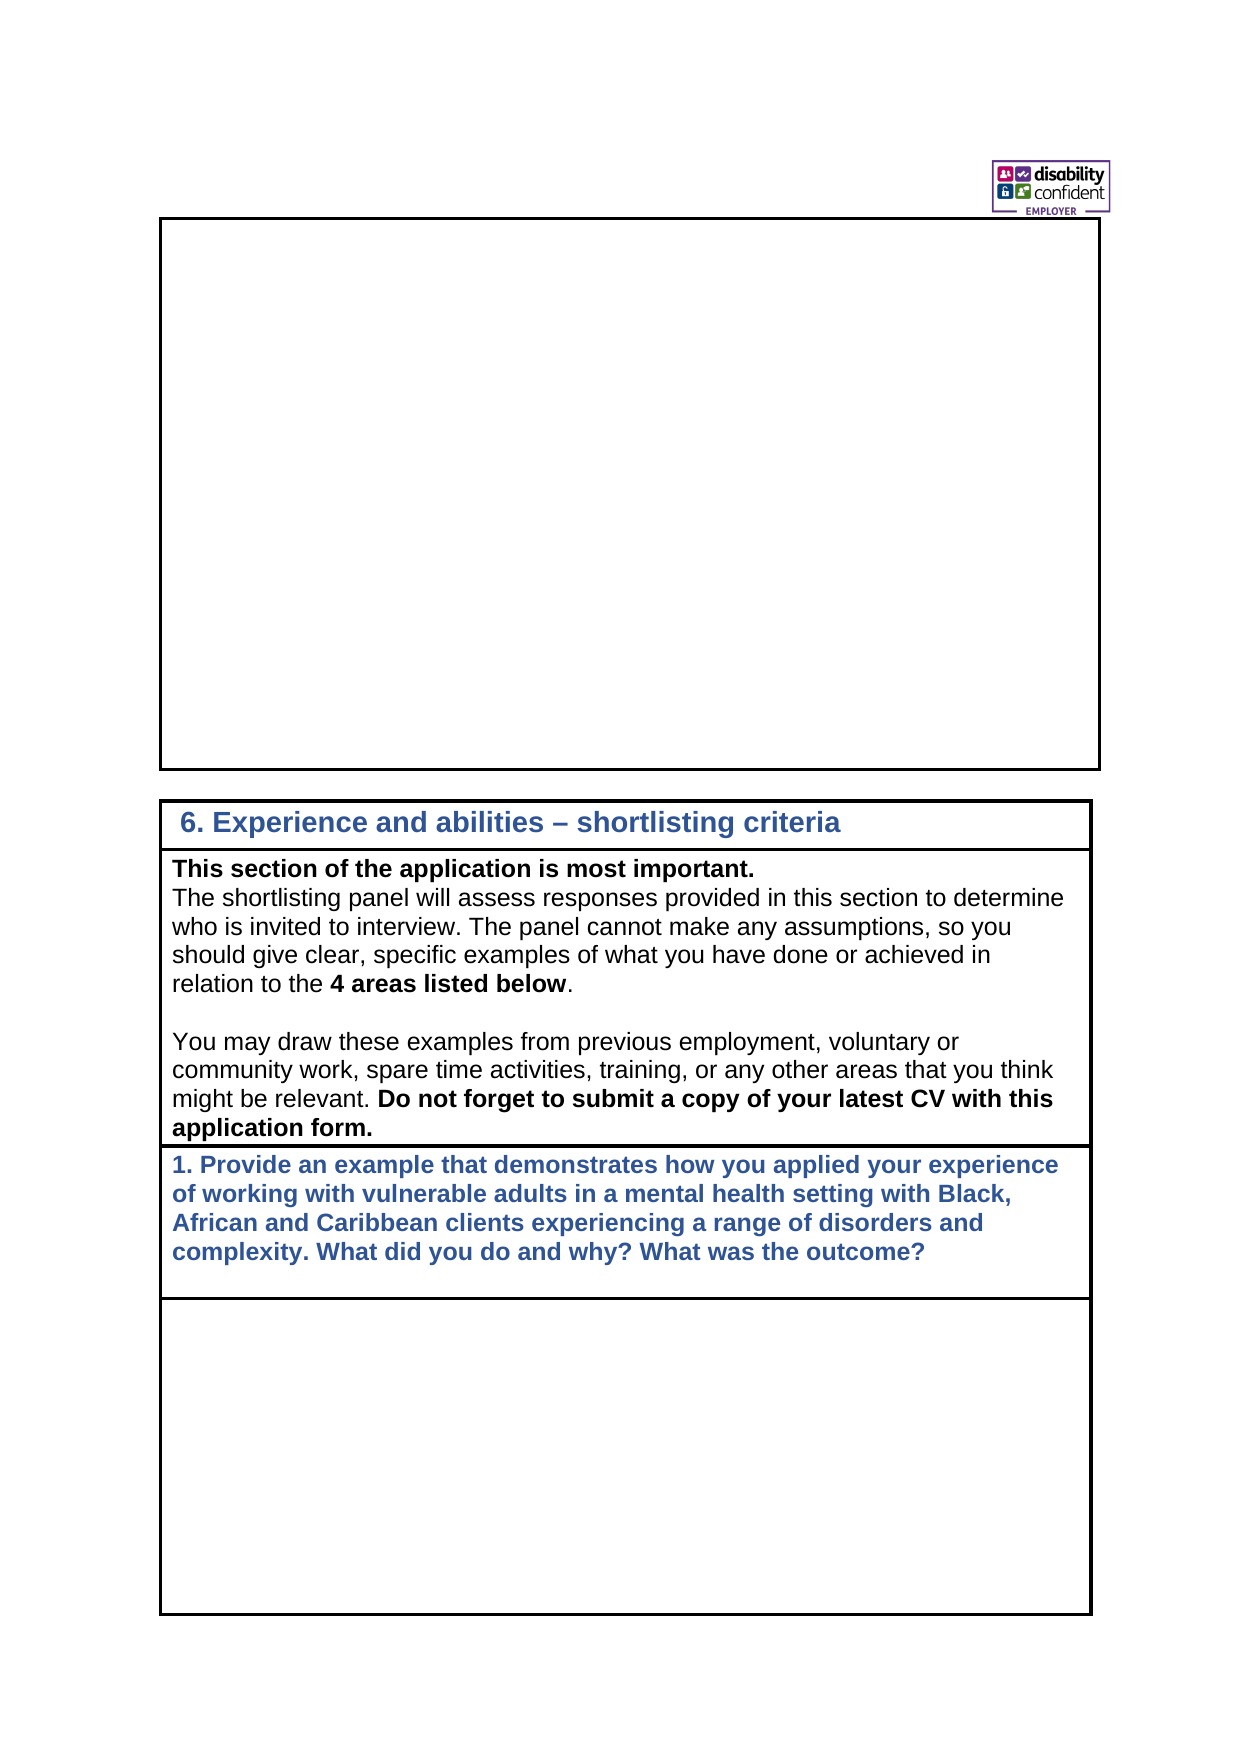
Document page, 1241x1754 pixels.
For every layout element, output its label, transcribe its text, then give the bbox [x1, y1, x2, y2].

table_header 6. Experience and abilities – shortlisting criteria [162, 803, 1089, 848]
picture [991, 160, 1111, 218]
table_cell This section of the application is most important. The shortlisting panel will assess responses provided in this section to determine who is invited to interview. The panel cannot make any assumptions, so you should give clear, specific examples of what you have done or achieved in relation to the 4 areas listed below. You may draw these examples from previous employment, voluntary or community work, spare time activities, training, or any other areas that you think might be relevant. Do not forget to submit a copy of your latest CV with this application form. [162, 851, 1089, 1144]
table_cell [162, 220, 1098, 767]
table_cell [162, 1300, 1089, 1613]
table_cell 1. Provide an example that demonstrates how you applied your experience of working with vulnerable adults in a mental health setting with Black, African and Caribbean clients experiencing a range of disorders and complexity. What did you do and why? What was the outcome? [162, 1148, 1089, 1297]
